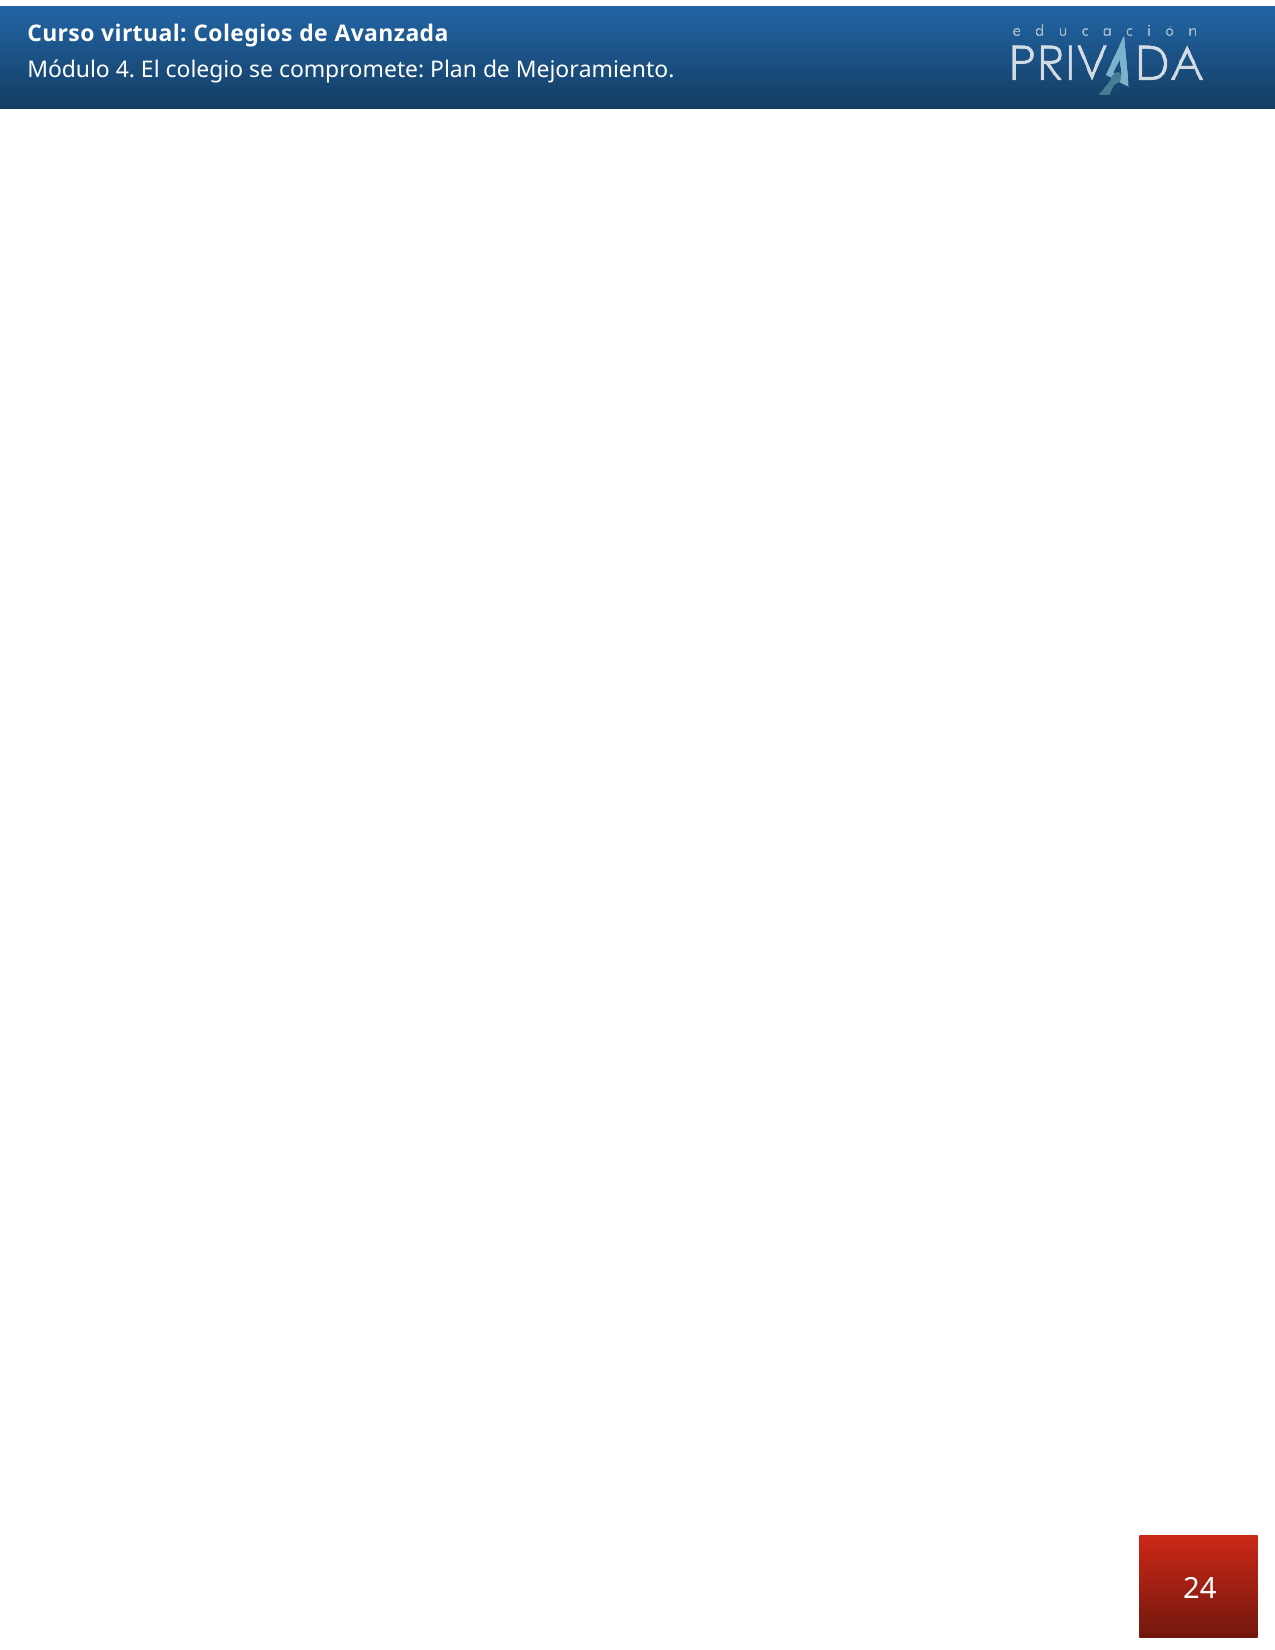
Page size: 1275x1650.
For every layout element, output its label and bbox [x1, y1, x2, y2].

picture [994, 11, 1229, 108]
